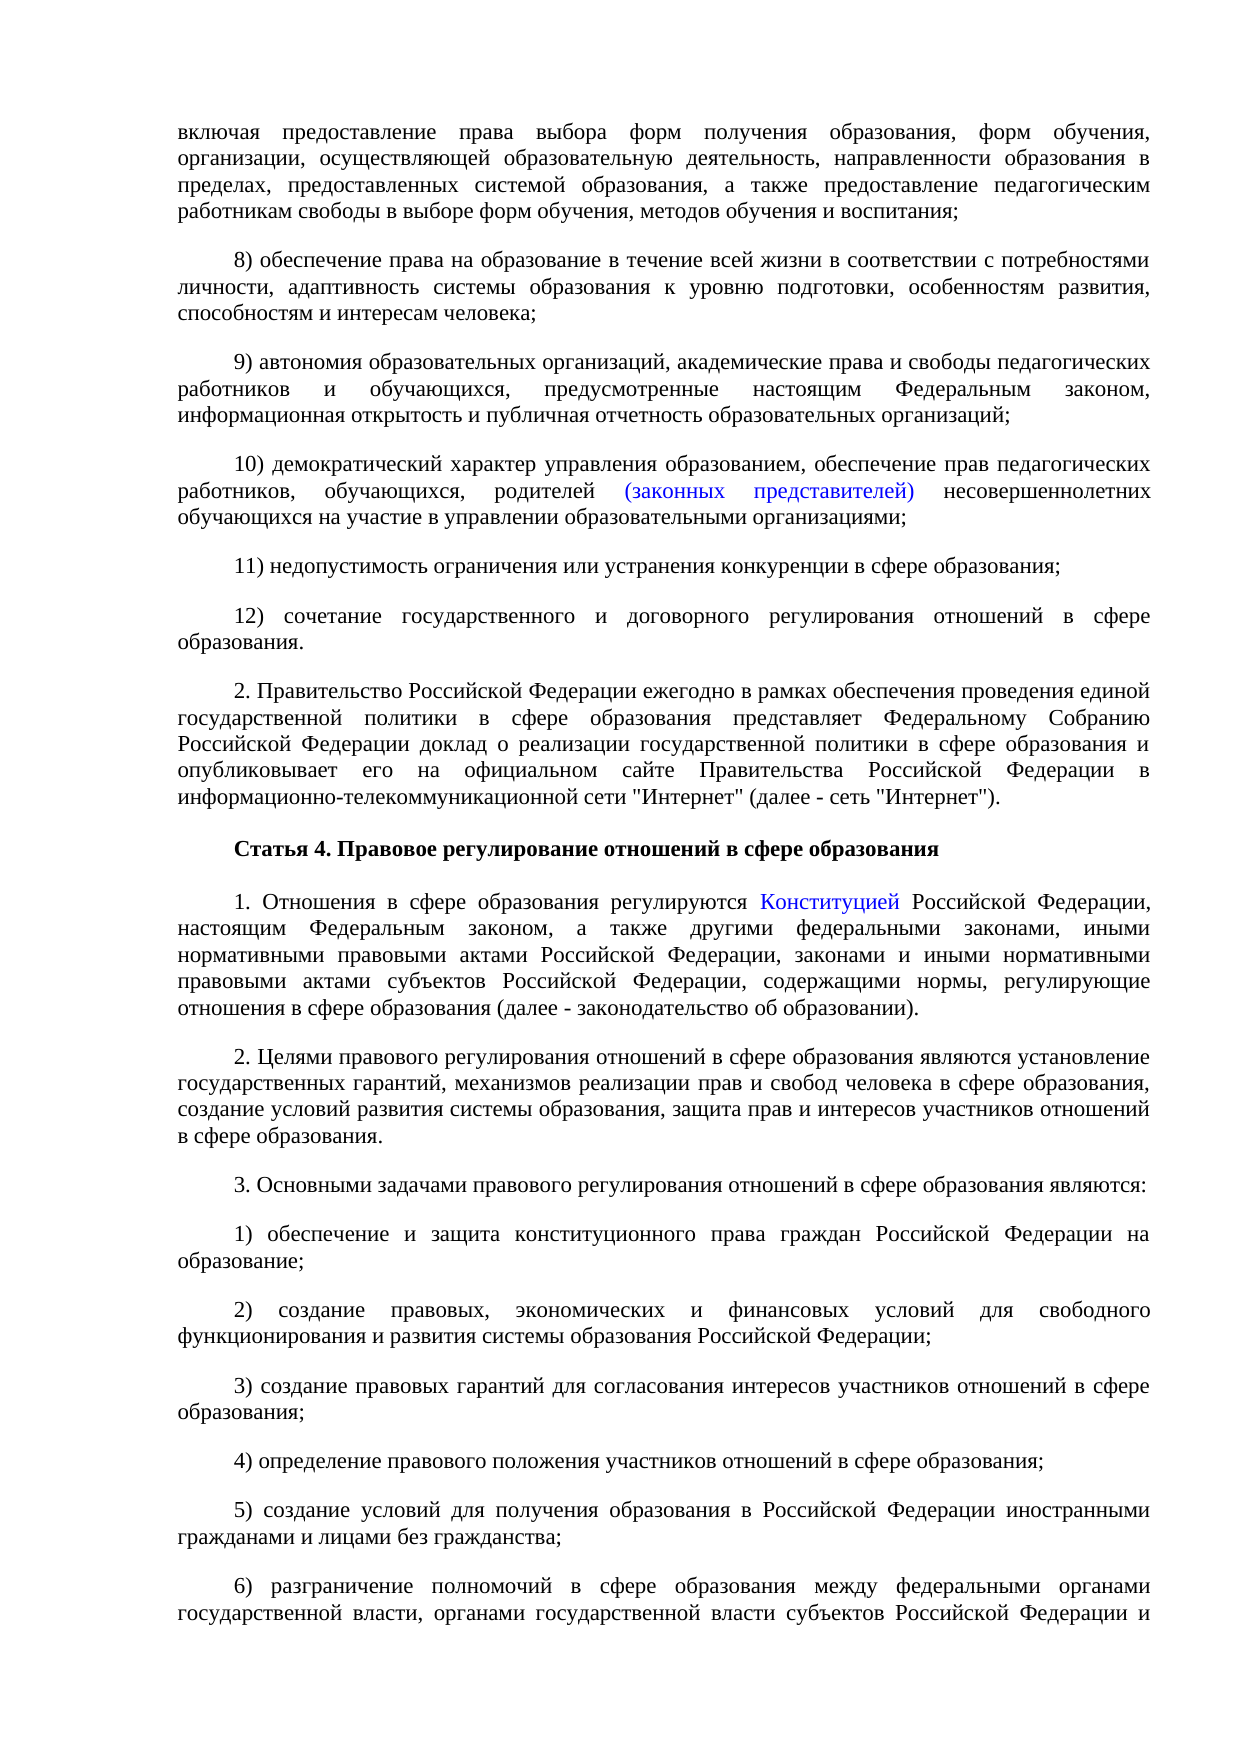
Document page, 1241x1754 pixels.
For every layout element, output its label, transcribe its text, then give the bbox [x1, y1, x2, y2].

text 3) создание правовых гарантий для согласования интересов участников отношений в сфере образования; [177, 1372, 1152, 1424]
text 2. Целями правового регулирования отношений в сфере образования являются установление государственных гарантий, механизмов реализации прав и свобод человека в сфере образования, создание условий развития системы образования, защита прав и интересов участников отношений в сфере образования. [177, 1043, 1152, 1148]
text 2. Правительство Российской Федерации ежегодно в рамках обеспечения проведения единой государственной политики в сфере образования представляет Федеральному Собранию Российской Федерации доклад о реализации государственной политики в сфере образования и опубликовывает его на официальном сайте Правительства Российской Федерации в информационно-телекоммуникационной сети "Интернет" (далее - сеть "Интернет"). [177, 677, 1152, 809]
text 8) обеспечение права на образование в течение всей жизни в соответствии с потребностями личности, адаптивность системы образования к уровню подготовки, особенностям развития, способностям и интересам человека; [177, 246, 1152, 326]
text 1. Отношения в сфере образования регулируются Конституцией Российской Федерации, настоящим Федеральным законом, а также другими федеральными законами, иными нормативными правовыми актами Российской Федерации, законами и иными нормативными правовыми актами субъектов Российской Федерации, содержащими нормы, регулирующие отношения в сфере образования (далее - законодательство об образовании). [177, 888, 1152, 1020]
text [177, 1572, 1152, 1625]
text 2) создание правовых, экономических и финансовых условий для свободного функционирования и развития системы образования Российской Федерации; [177, 1296, 1152, 1349]
text 10) демократический характер управления образованием, обеспечение прав педагогических работников, обучающихся, родителей (законных представителей) несовершеннолетних обучающихся на участие в управлении образовательными организациями; [177, 450, 1152, 529]
text 4) определение правового положения участников отношений в сфере образования; [177, 1447, 1152, 1474]
text 9) автономия образовательных организаций, академические права и свободы педагогических работников и обучающихся, предусмотренные настоящим Федеральным законом, информационная открытость и публичная отчетность образовательных организаций; [177, 348, 1152, 427]
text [177, 118, 1152, 223]
text 11) недопустимость ограничения или устранения конкуренции в сфере образования; [177, 552, 1152, 579]
text 1) обеспечение и защита конституционного права граждан Российской Федерации на образование; [177, 1220, 1152, 1273]
text 5) создание условий для получения образования в Российской Федерации иностранными гражданами и лицами без гражданства; [177, 1497, 1152, 1549]
text 3. Основными задачами правового регулирования отношений в сфере образования являются: [177, 1171, 1152, 1197]
title Статья 4. Правовое регулирование отношений в сфере образования [177, 835, 1152, 862]
text 12) сочетание государственного и договорного регулирования отношений в сфере образования. [177, 602, 1152, 654]
